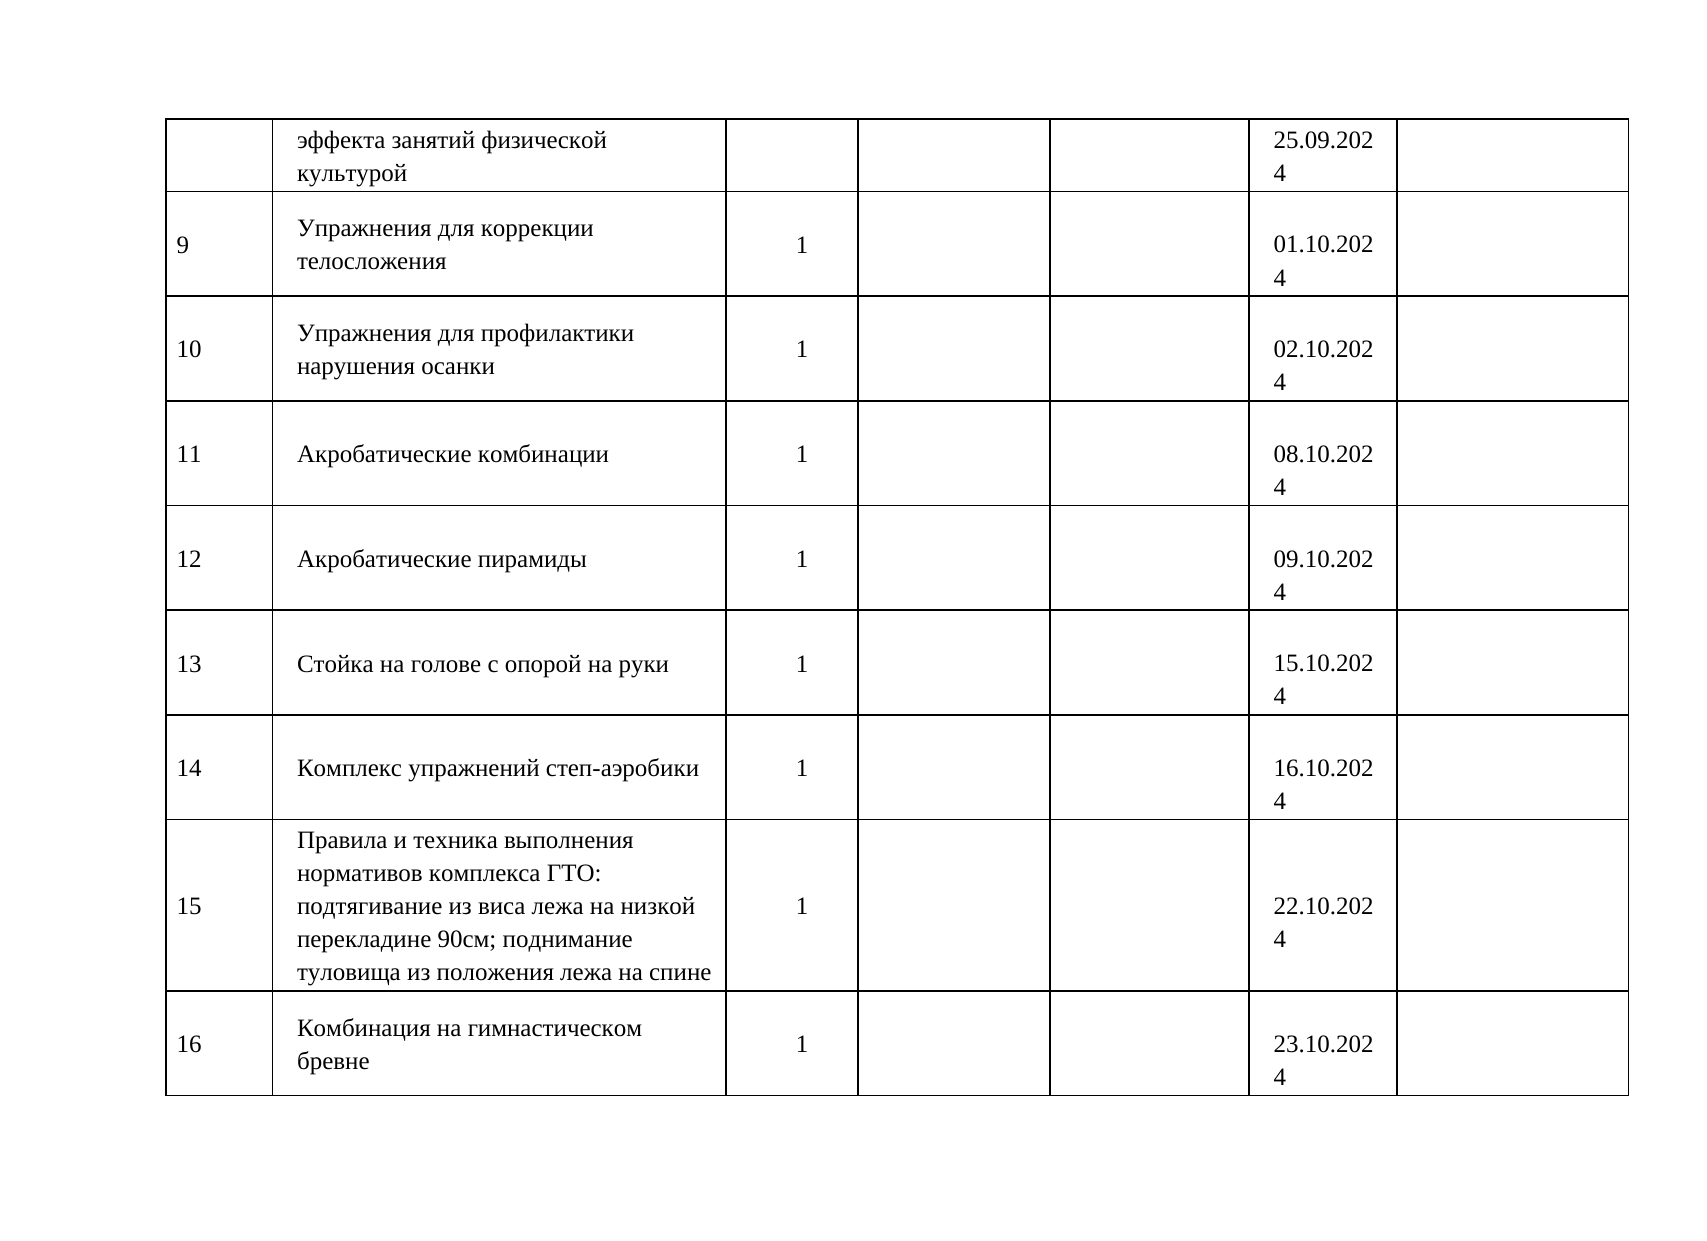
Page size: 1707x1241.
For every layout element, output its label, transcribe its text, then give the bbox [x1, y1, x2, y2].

table_cell [859, 297, 1049, 400]
table_cell [859, 611, 1049, 714]
table_cell [1051, 297, 1248, 400]
table_cell 15 [167, 820, 272, 990]
table_cell [1051, 611, 1248, 714]
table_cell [273, 120, 725, 191]
table_cell 25.09.2024 [1250, 120, 1396, 191]
table_cell Комплекс упражнений степ-аэробики [273, 716, 725, 819]
table_cell Стойка на голове с опорой на руки [273, 611, 725, 714]
table_cell [1051, 506, 1248, 609]
table_cell 1 [727, 716, 857, 819]
table_cell Упражнения для коррекции телосложения [273, 192, 725, 295]
table_cell 11 [167, 402, 272, 504]
table_cell [1398, 992, 1628, 1095]
table_cell 15.10.2024 [1250, 611, 1396, 714]
table_cell [1398, 120, 1628, 191]
table_cell 1 [727, 992, 857, 1095]
table_cell [859, 120, 1049, 191]
table_cell [859, 506, 1049, 609]
table_cell [1051, 992, 1248, 1095]
table_cell 16.10.2024 [1250, 716, 1396, 819]
table_cell [1398, 297, 1628, 400]
table_cell [859, 992, 1049, 1095]
table_cell [1051, 820, 1248, 990]
table_cell 1 [727, 506, 857, 609]
table_cell Комбинация на гимнастическом бревне [273, 992, 725, 1095]
table_cell [1051, 120, 1248, 191]
table_cell [1398, 402, 1628, 504]
table_cell [1398, 820, 1628, 990]
table_cell [859, 192, 1049, 295]
table_cell 14 [167, 716, 272, 819]
table_cell 1 [727, 820, 857, 990]
table_cell [859, 820, 1049, 990]
table_cell 10 [167, 297, 272, 400]
table_cell Упражнения для профилактики нарушения осанки [273, 297, 725, 400]
table_cell Правила и техника выполнения нормативов комплекса ГТО: подтягивание из виса лежа на низкой перекладине 90см; поднимание туловища из положения лежа на спине [273, 820, 725, 990]
table_cell 12 [167, 506, 272, 609]
table_cell 8 [167, 120, 272, 191]
table_cell [1398, 192, 1628, 295]
table_cell 1 [727, 120, 857, 191]
table_cell [859, 716, 1049, 819]
table_cell 01.10.2024 [1250, 192, 1396, 295]
table_cell [859, 402, 1049, 504]
table_cell 1 [727, 611, 857, 714]
table_cell Акробатические пирамиды [273, 506, 725, 609]
table_cell 09.10.2024 [1250, 506, 1396, 609]
table_cell 16 [167, 992, 272, 1095]
table_cell [1051, 192, 1248, 295]
table_cell 1 [727, 402, 857, 504]
table_cell [1051, 402, 1248, 504]
table_cell [1398, 611, 1628, 714]
table_cell Акробатические комбинации [273, 402, 725, 504]
table_cell 1 [727, 192, 857, 295]
table_cell 9 [167, 192, 272, 295]
table_cell [1398, 506, 1628, 609]
table_cell 23.10.2024 [1250, 992, 1396, 1095]
table_cell 08.10.2024 [1250, 402, 1396, 504]
table_cell 22.10.2024 [1250, 820, 1396, 990]
table_cell [1398, 716, 1628, 819]
table_cell 1 [727, 297, 857, 400]
table_cell 02.10.2024 [1250, 297, 1396, 400]
table_cell [1051, 716, 1248, 819]
table_cell 13 [167, 611, 272, 714]
